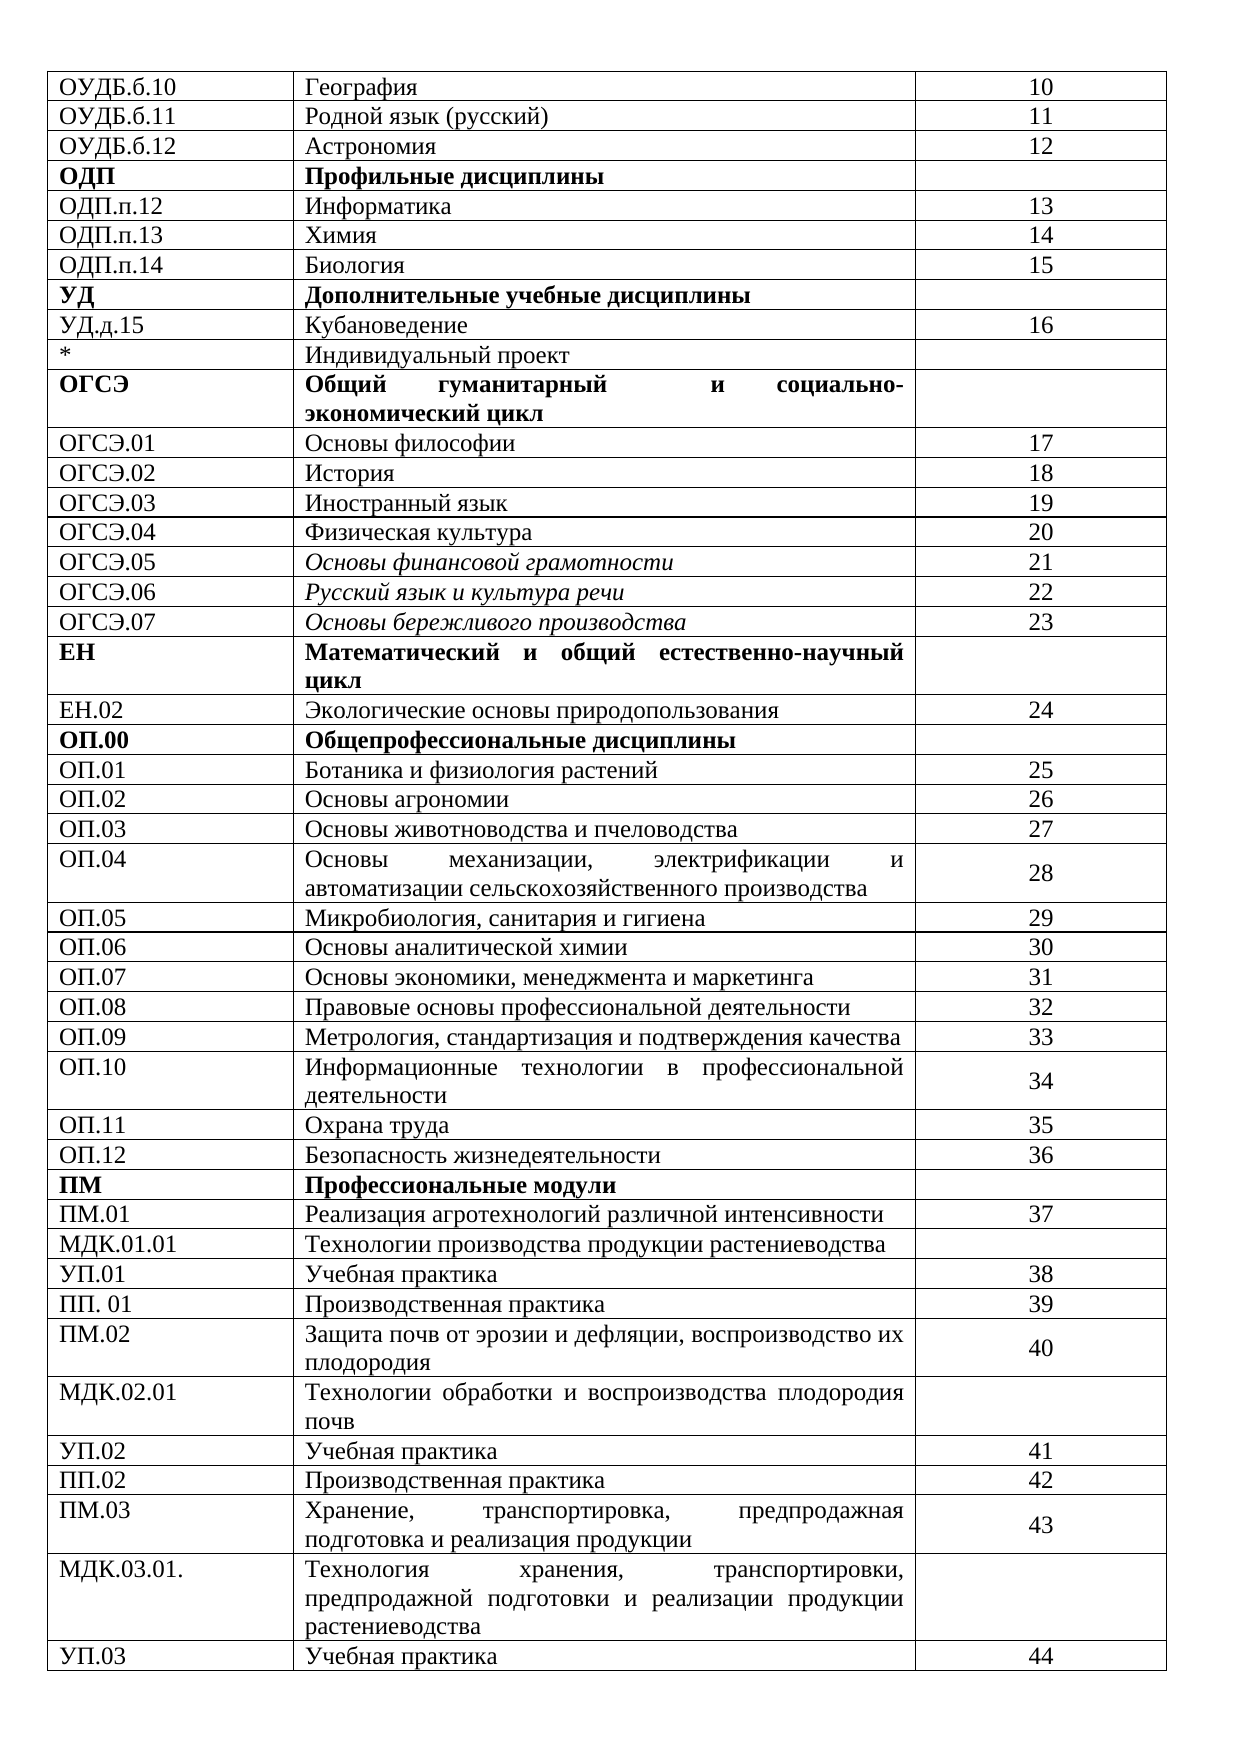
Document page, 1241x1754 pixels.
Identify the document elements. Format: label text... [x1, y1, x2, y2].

table_cell ОП.11 [48, 1110, 293, 1139]
table_cell 39 [916, 1289, 1166, 1318]
table_cell 12 [916, 131, 1166, 160]
table_cell ПМ [48, 1170, 293, 1198]
table_cell ОП.01 [48, 755, 293, 783]
table_cell Основы финансовой грамотности [294, 547, 915, 576]
table_cell Ботаника и физиология растений [294, 755, 915, 783]
table_cell Технологии обработки и воспроизводства плодородия почв [294, 1377, 915, 1435]
table_cell УД.д.15 [48, 310, 293, 339]
table_cell ОП.02 [48, 785, 293, 813]
table_cell ОП.12 [48, 1140, 293, 1169]
table_cell 15 [916, 250, 1166, 279]
table_cell [916, 1554, 1166, 1640]
table_cell МДК.02.01 [48, 1377, 293, 1435]
table_cell ОП.00 [48, 725, 293, 754]
table_cell Общепрофессиональные дисциплины [294, 725, 915, 754]
table_cell 27 [916, 814, 1166, 843]
table_cell Астрономия [294, 131, 915, 160]
table_cell 40 [916, 1319, 1166, 1376]
table_cell Информационные технологии в профессиональной деятельности [294, 1052, 915, 1109]
table_cell УП.02 [48, 1436, 293, 1464]
table_cell Основы философии [294, 428, 915, 457]
table_cell Правовые основы профессиональной деятельности [294, 992, 915, 1021]
table_cell Микробиология, санитария и гигиена [294, 903, 915, 931]
table_cell География [294, 72, 915, 100]
table_cell УП.03 [48, 1641, 293, 1670]
table_cell ОП.07 [48, 962, 293, 991]
table_cell Учебная практика [294, 1641, 915, 1670]
table_cell [916, 161, 1166, 190]
table_cell Физическая культура [294, 518, 915, 546]
table_cell 14 [916, 221, 1166, 249]
table_cell ОП.09 [48, 1022, 293, 1051]
table_cell ОГСЭ.04 [48, 518, 293, 546]
table_cell Основы агрономии [294, 785, 915, 813]
table_cell [916, 340, 1166, 368]
table_cell ОУДБ.б.10 [48, 72, 293, 100]
table_cell Кубановедение [294, 310, 915, 339]
table_cell ОП.05 [48, 903, 293, 931]
table_cell 31 [916, 962, 1166, 991]
table_cell 26 [916, 785, 1166, 813]
table_cell ОГСЭ [48, 370, 293, 427]
table_cell Иностранный язык [294, 488, 915, 516]
table_cell Основы экономики, менеджмента и маркетинга [294, 962, 915, 991]
table_cell МДК.01.01 [48, 1229, 293, 1258]
table_cell 18 [916, 458, 1166, 487]
table_cell УП.01 [48, 1259, 293, 1288]
table_cell 19 [916, 488, 1166, 516]
table_cell 10 [916, 72, 1166, 100]
table_cell ОП.06 [48, 933, 293, 961]
table_cell 25 [916, 755, 1166, 783]
table_cell Хранение, транспортировка, предпродажная подготовка и реализация продукции [294, 1495, 915, 1553]
table_cell Охрана труда [294, 1110, 915, 1139]
table_cell Профессиональные модули [294, 1170, 915, 1198]
table_cell 32 [916, 992, 1166, 1021]
table_cell Общий гуманитарный и социально- экономический цикл [294, 370, 915, 427]
table_cell МДК.03.01. [48, 1554, 293, 1640]
table_cell ОУДБ.б.12 [48, 131, 293, 160]
table_cell ПМ.01 [48, 1200, 293, 1228]
table_cell Реализация агротехнологий различной интенсивности [294, 1200, 915, 1228]
table_cell ЕН [48, 637, 293, 694]
table_cell [916, 725, 1166, 754]
table_cell 33 [916, 1022, 1166, 1051]
table_cell УД [48, 280, 293, 309]
table_cell Технология хранения, транспортировки, предпродажной подготовки и реализации продукции растениеводства [294, 1554, 915, 1640]
table_cell Русский язык и культура речи [294, 577, 915, 606]
table_cell Математический и общий естественно-научный цикл [294, 637, 915, 694]
table_cell 44 [916, 1641, 1166, 1670]
table_cell ОГСЭ.05 [48, 547, 293, 576]
table_cell ОГСЭ.06 [48, 577, 293, 606]
table_cell Производственная практика [294, 1466, 915, 1494]
table_cell 30 [916, 933, 1166, 961]
table_cell 38 [916, 1259, 1166, 1288]
table_cell Основы механизации, электрификации и автоматизации сельскохозяйственного производства [294, 844, 915, 902]
table_cell [916, 1229, 1166, 1258]
table_cell Экологические основы природопользования [294, 695, 915, 724]
table_cell ПМ.02 [48, 1319, 293, 1376]
table_cell * [48, 340, 293, 368]
table_cell 13 [916, 191, 1166, 219]
table_cell ОГСЭ.03 [48, 488, 293, 516]
table_cell Основы аналитической химии [294, 933, 915, 961]
table_cell 20 [916, 518, 1166, 546]
table_cell Производственная практика [294, 1289, 915, 1318]
table_cell Родной язык (русский) [294, 101, 915, 130]
table_cell 21 [916, 547, 1166, 576]
table_cell ПП.02 [48, 1466, 293, 1494]
table_cell ОДП.п.14 [48, 250, 293, 279]
table_cell ОДП [48, 161, 293, 190]
table_cell Профильные дисциплины [294, 161, 915, 190]
table_cell 29 [916, 903, 1166, 931]
table_cell Безопасность жизнедеятельности [294, 1140, 915, 1169]
table_cell [916, 370, 1166, 427]
table_cell ОГСЭ.07 [48, 607, 293, 636]
table_cell ОГСЭ.02 [48, 458, 293, 487]
table_cell Дополнительные учебные дисциплины [294, 280, 915, 309]
table_cell Биология [294, 250, 915, 279]
table_cell 34 [916, 1052, 1166, 1109]
table_cell ОДП.п.13 [48, 221, 293, 249]
table_cell ОП.10 [48, 1052, 293, 1109]
table_cell Технологии производства продукции растениеводства [294, 1229, 915, 1258]
table_cell [916, 280, 1166, 309]
table_cell Учебная практика [294, 1436, 915, 1464]
table_cell Информатика [294, 191, 915, 219]
table_cell ОУДБ.б.11 [48, 101, 293, 130]
table_cell Метрология, стандартизация и подтверждения качества [294, 1022, 915, 1051]
table_cell ОДП.п.12 [48, 191, 293, 219]
table_cell 36 [916, 1140, 1166, 1169]
table_cell 28 [916, 844, 1166, 902]
table_cell Основы животноводства и пчеловодства [294, 814, 915, 843]
table_cell 43 [916, 1495, 1166, 1553]
table_cell 41 [916, 1436, 1166, 1464]
table_cell ЕН.02 [48, 695, 293, 724]
table_cell ПМ.03 [48, 1495, 293, 1553]
table_cell 23 [916, 607, 1166, 636]
table_cell ОГСЭ.01 [48, 428, 293, 457]
table_cell 11 [916, 101, 1166, 130]
table_cell 24 [916, 695, 1166, 724]
table_cell Учебная практика [294, 1259, 915, 1288]
table_cell 22 [916, 577, 1166, 606]
table_cell 17 [916, 428, 1166, 457]
table_cell [916, 1377, 1166, 1435]
table_cell 37 [916, 1200, 1166, 1228]
table_cell 16 [916, 310, 1166, 339]
table_cell 35 [916, 1110, 1166, 1139]
table_cell Индивидуальный проект [294, 340, 915, 368]
table_cell Защита почв от эрозии и дефляции, воспроизводство их плодородия [294, 1319, 915, 1376]
table_cell Химия [294, 221, 915, 249]
table_cell ОП.08 [48, 992, 293, 1021]
table_cell Основы бережливого производства [294, 607, 915, 636]
table_cell 42 [916, 1466, 1166, 1494]
table_cell [916, 1170, 1166, 1198]
table_cell ПП. 01 [48, 1289, 293, 1318]
table_cell ОП.04 [48, 844, 293, 902]
table_cell ОП.03 [48, 814, 293, 843]
table_cell [916, 637, 1166, 694]
table_cell История [294, 458, 915, 487]
